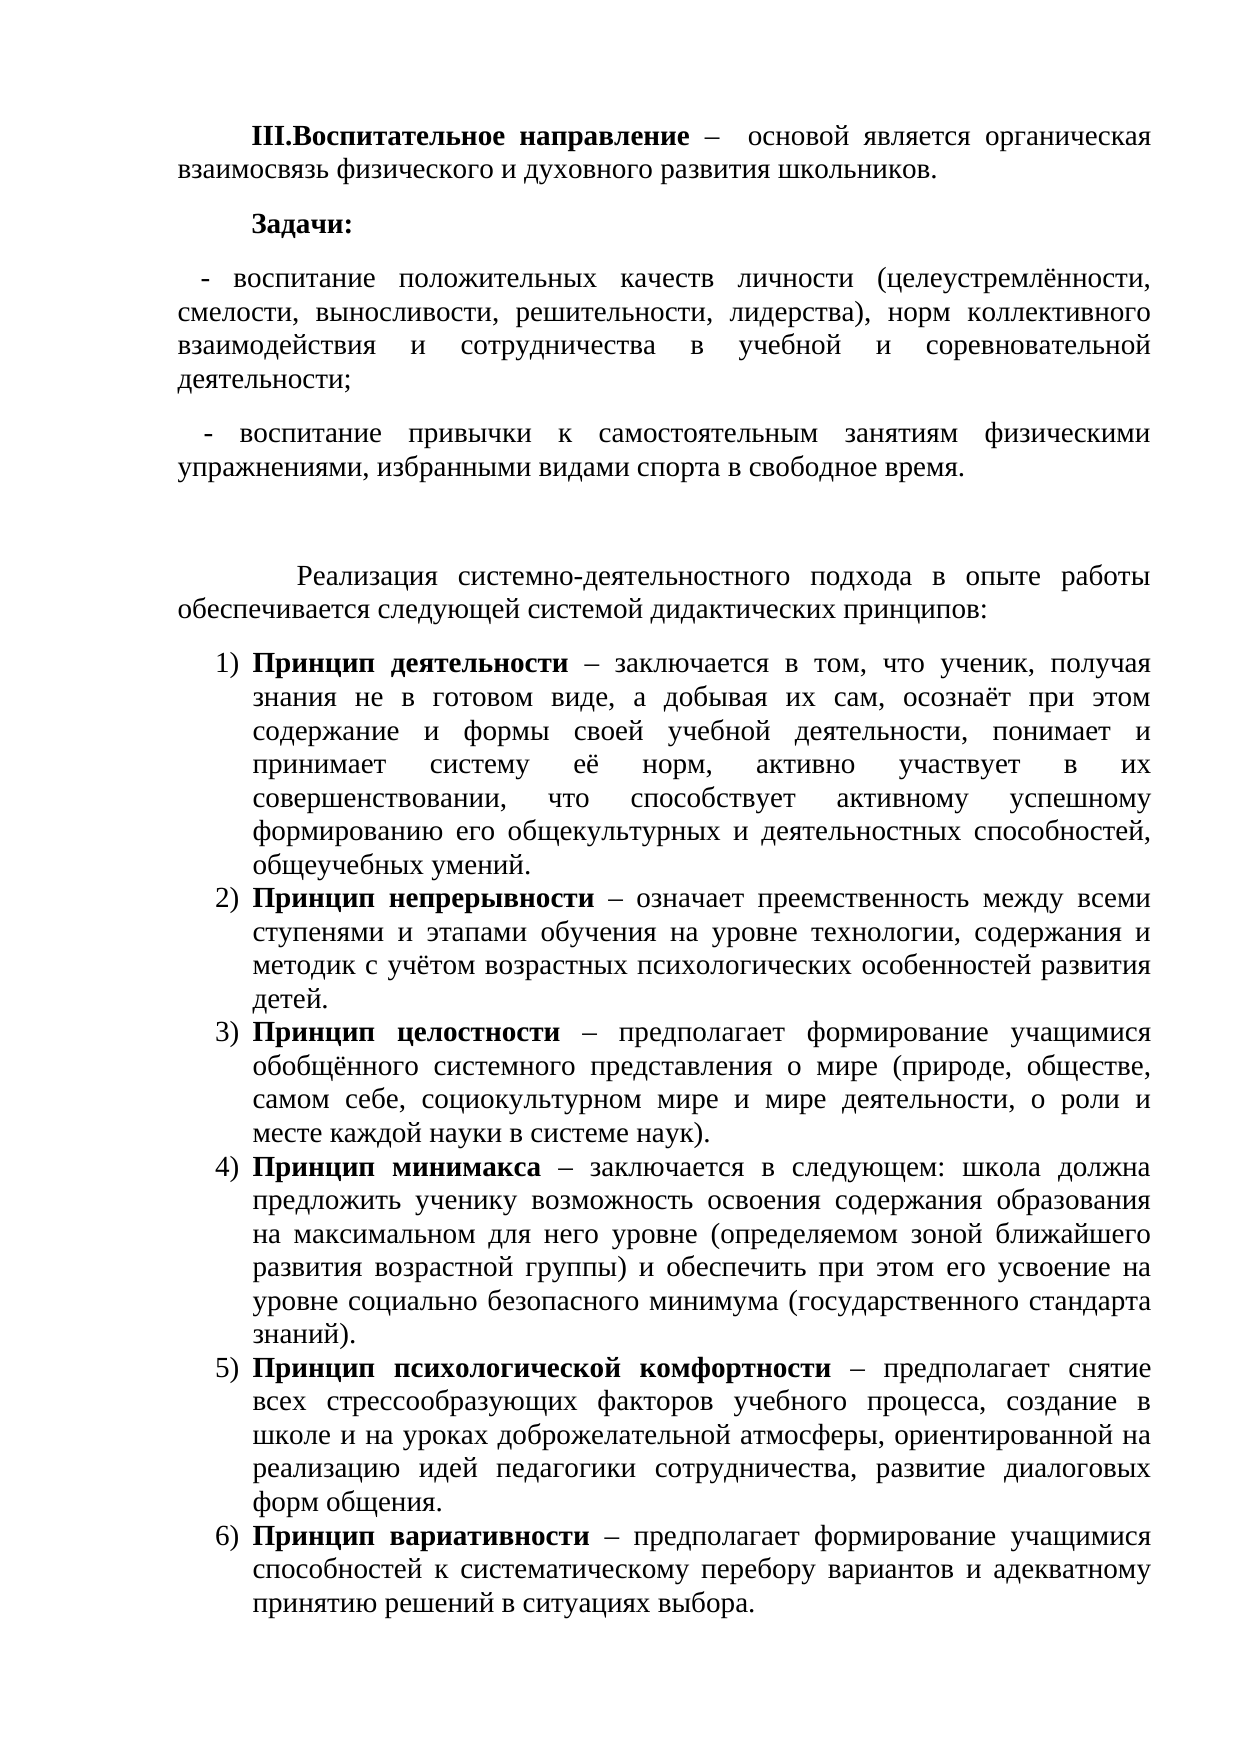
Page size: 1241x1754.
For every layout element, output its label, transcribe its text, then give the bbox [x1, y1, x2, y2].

text Задачи: [177, 206, 1152, 239]
list Принцип целостности – предполагает формирование учащимися обобщённого системного представления о мире (природе, обществе, самом себе, социокультурном мире и мире деятельности, о роли и месте каждой науки в системе наук). [215, 1014, 1152, 1149]
text - воспитание положительных качеств личности (целеустремлённости, смелости, выносливости, решительности, лидерства), норм коллективного взаимодействия и сотрудничества в учебной и соревновательной деятельности; [177, 260, 1152, 394]
list Принцип минимакса – заключается в следующем: школа должна предложить ученику возможность освоения содержания образования на максимальном для него уровне (определяемом зоной ближайшего развития возрастной группы) и обеспечить при этом его усвоение на уровне социально безопасного минимума (государственного стандарта знаний). [215, 1149, 1152, 1350]
list Принцип вариативности – предполагает формирование учащимися способностей к систематическому перебору вариантов и адекватному принятию решений в ситуациях выбора. [215, 1518, 1152, 1618]
list Принцип деятельности – заключается в том, что ученик, получая знания не в готовом виде, а добывая их сам, осознаёт при этом содержание и формы своей учебной деятельности, понимает и принимает систему её норм, активно участвует в их совершенствовании, что способствует активному успешному формированию его общекультурных и деятельностных способностей, общеучебных умений. [215, 646, 1152, 880]
list Принцип непрерывности – означает преемственность между всеми ступенями и этапами обучения на уровне технологии, содержания и методик с учётом возрастных психологических особенностей развития детей. [215, 880, 1152, 1014]
list Принцип психологической комфортности – предполагает снятие всех стрессообразующих факторов учебного процесса, создание в школе и на уроках доброжелательной атмосферы, ориентированной на реализацию идей педагогики сотрудничества, развитие диалоговых форм общения. [215, 1350, 1152, 1518]
text - воспитание привычки к самостоятельным занятиям физическими упражнениями, избранными видами спорта в свободное время. [177, 415, 1152, 482]
text Реализация системно-деятельностного подхода в опыте работы обеспечивается следующей системой дидактических принципов: [177, 558, 1152, 625]
text III.Воспитательное направление – основой является органическая взаимосвязь физического и духовного развития школьников. [177, 118, 1152, 185]
